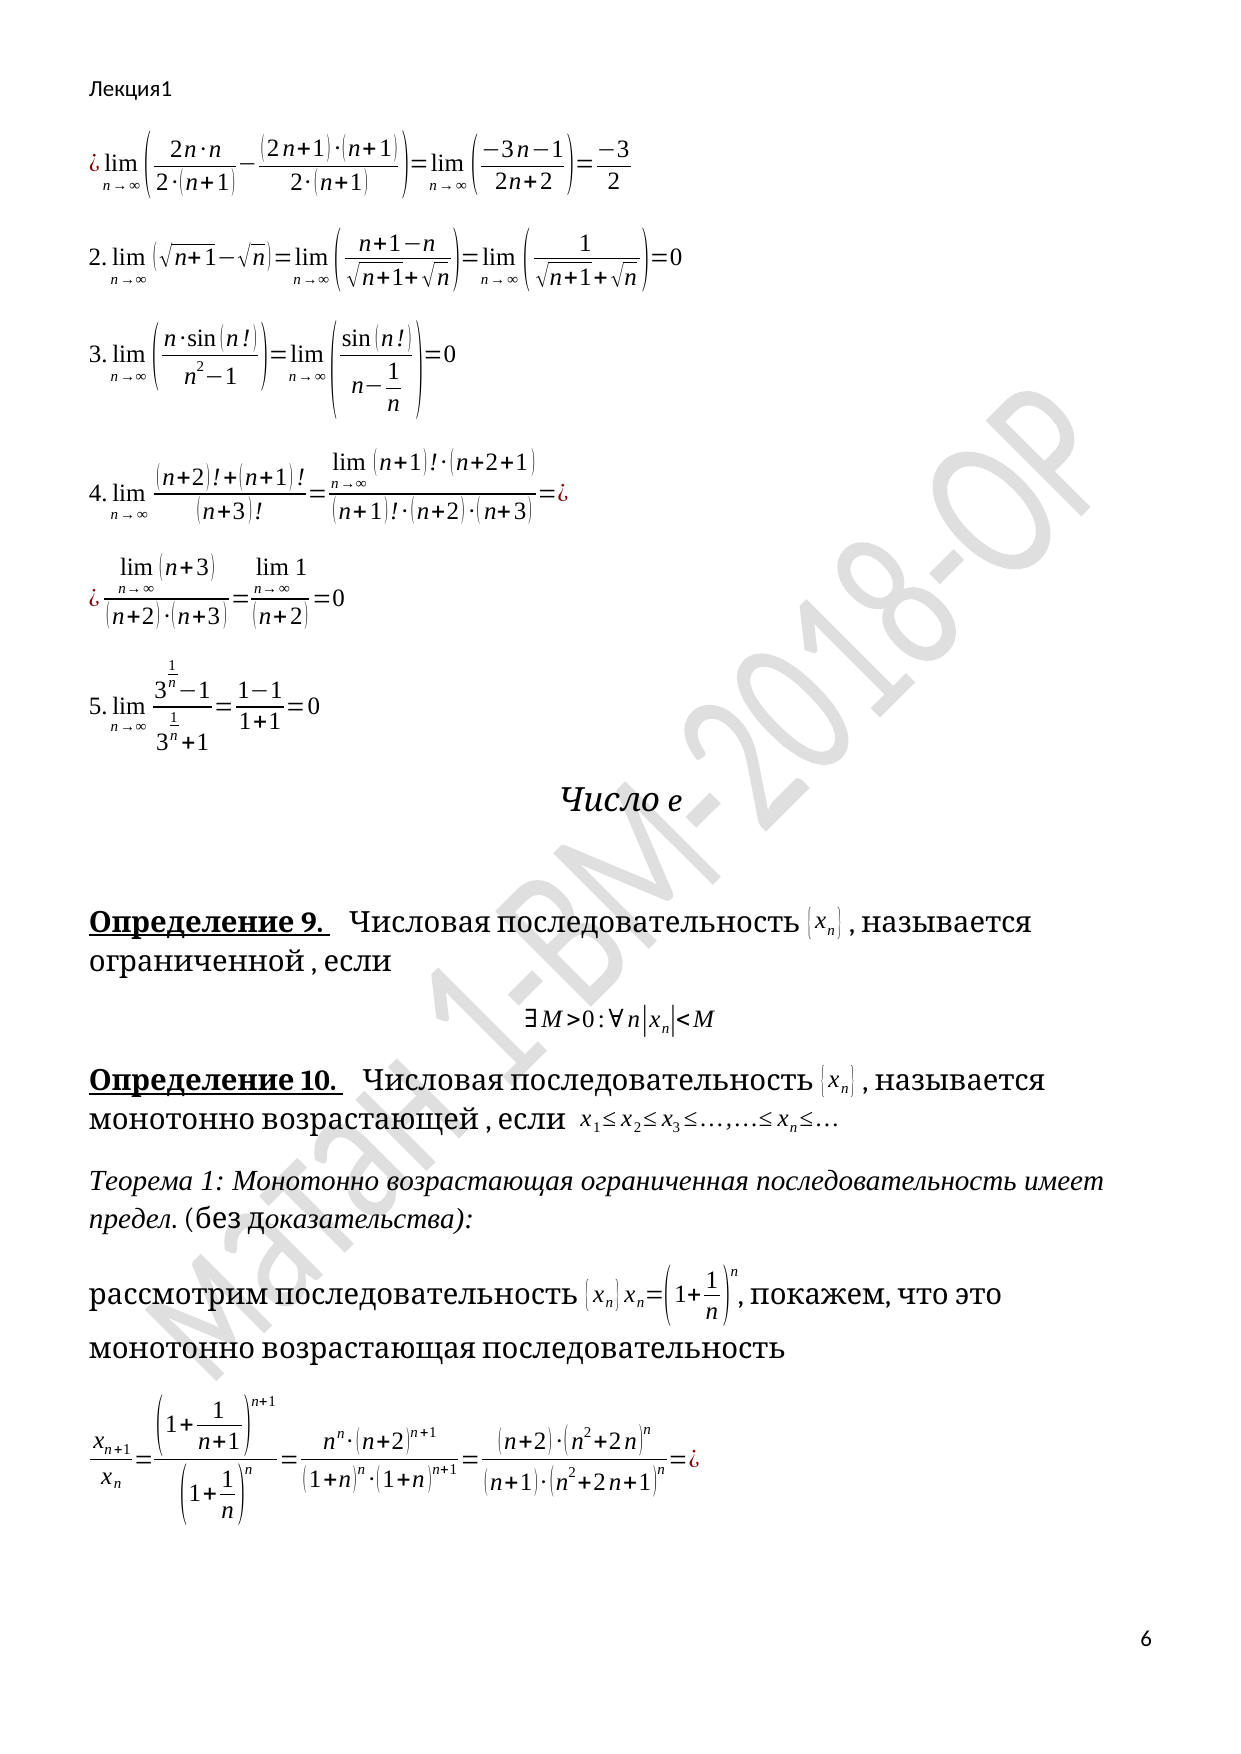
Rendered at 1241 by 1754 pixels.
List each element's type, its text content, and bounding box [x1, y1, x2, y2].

text Число e [89, 781, 1152, 819]
text Определение 9. Числовая последовательность , называется ограниченной , если [89, 905, 1152, 978]
text рассмотрим последовательность , покажем, что это монотонно возрастающая последовательность [89, 1262, 1152, 1366]
text Определение 10. Числовая последовательность , называется монотонно возрастающей , если [89, 1064, 1152, 1137]
text Теорема 1: Монотонно возрастающая ограниченная последовательность имеет предел. (без доказательства): [89, 1163, 1152, 1236]
